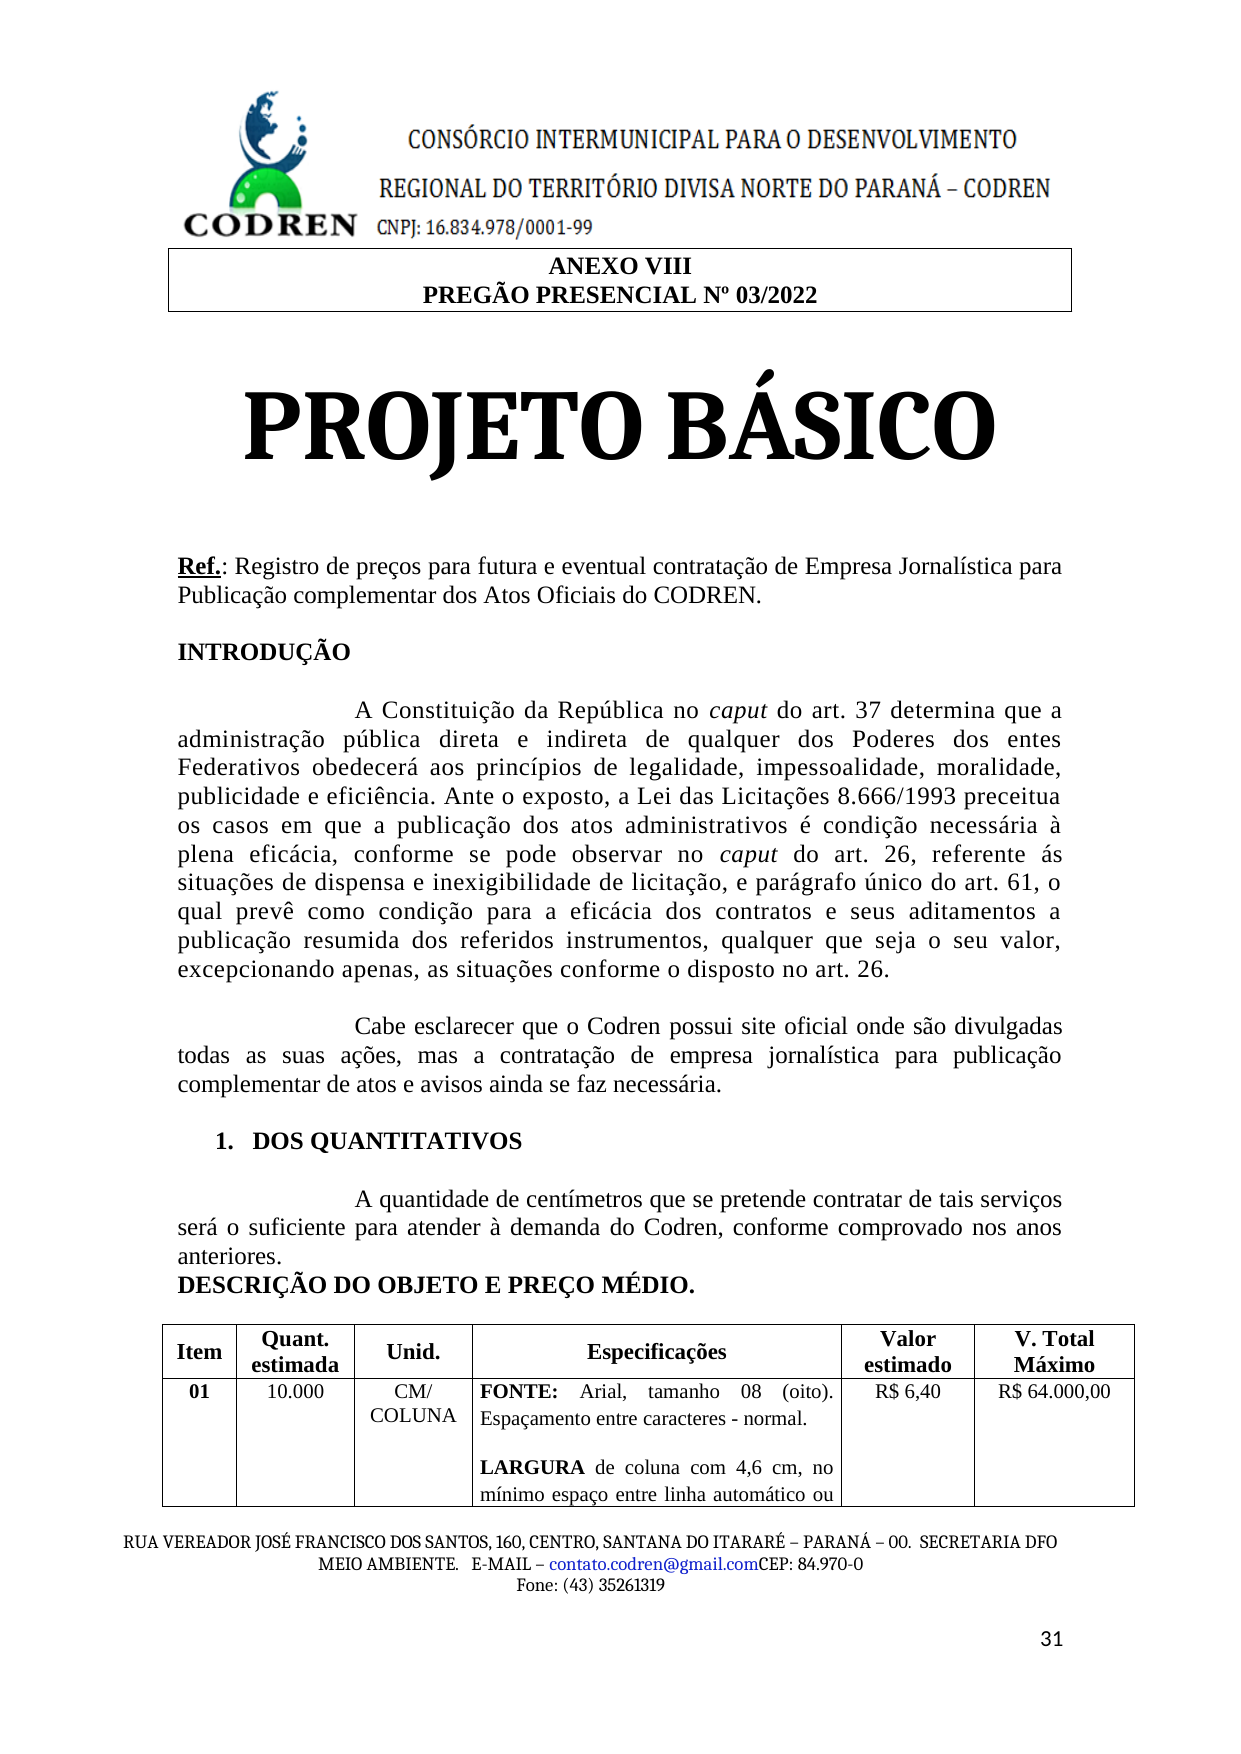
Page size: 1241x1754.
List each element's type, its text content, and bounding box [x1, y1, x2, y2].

text ANEXO VIII [169, 249, 1071, 277]
table_header Unid. [355, 1325, 472, 1377]
table_header Especificações [473, 1325, 841, 1377]
text Cabe esclarecer que o Codren possui site oficial onde são divulgadas todas as suas ações, mas a contratação de empresa jornalística para publicação complementar de atos e avisos ainda se faz necessária. [177, 1011, 1063, 1097]
text PROJETO BÁSICO [177, 369, 1063, 484]
table_cell R$ 6,40 [842, 1379, 974, 1506]
table_header Valor estimado [842, 1325, 974, 1377]
text PREGÃO PRESENCIAL Nº 03/2022 [169, 277, 1071, 311]
text INTRODUÇÃO [177, 637, 1063, 666]
table_header Quant. estimada [237, 1325, 354, 1377]
text A quantidade de centímetros que se pretende contratar de tais serviços será o suficiente para atender à demanda do Codren, conforme comprovado nos anos anteriores. [177, 1184, 1063, 1270]
text DESCRIÇÃO DO OBJETO E PREÇO MÉDIO. [177, 1270, 1063, 1299]
text A Constituição da República no caput do art. 37 determina que a administração pública direta e indireta de qualquer dos Poderes dos entes Federativos obedecerá aos princípios de legalidade, impessoalidade, moralidade, publicidade e eficiência. Ante o exposto, a Lei das Licitações 8.666/1993 preceitua os casos em que a publicação dos atos administrativos é condição necessária à plena eficácia, conforme se pode observar no caput do art. 26, referente ás situações de dispensa e inexigibilidade de licitação, e parágrafo único do art. 61, o qual prevê como condição para a eficácia dos contratos e seus aditamentos a publicação resumida dos referidos instrumentos, qualquer que seja o seu valor, excepcionando apenas, as situações conforme o disposto no art. 26. [177, 695, 1063, 982]
table_header Item [163, 1325, 236, 1377]
table_cell 10.000 [237, 1379, 354, 1506]
table_cell R$ 64.000,00 [975, 1379, 1134, 1506]
text Ref.: Registro de preços para futura e eventual contratação de Empresa Jornalística para Publicação complementar dos Atos Oficiais do CODREN. [177, 551, 1063, 609]
table_header V. Total Máximo [975, 1325, 1134, 1377]
list DOS QUANTITATIVOS [215, 1126, 1063, 1155]
picture [177, 73, 1063, 248]
table_cell CM/ COLUNA [355, 1379, 472, 1506]
table_cell 01 [163, 1379, 236, 1506]
